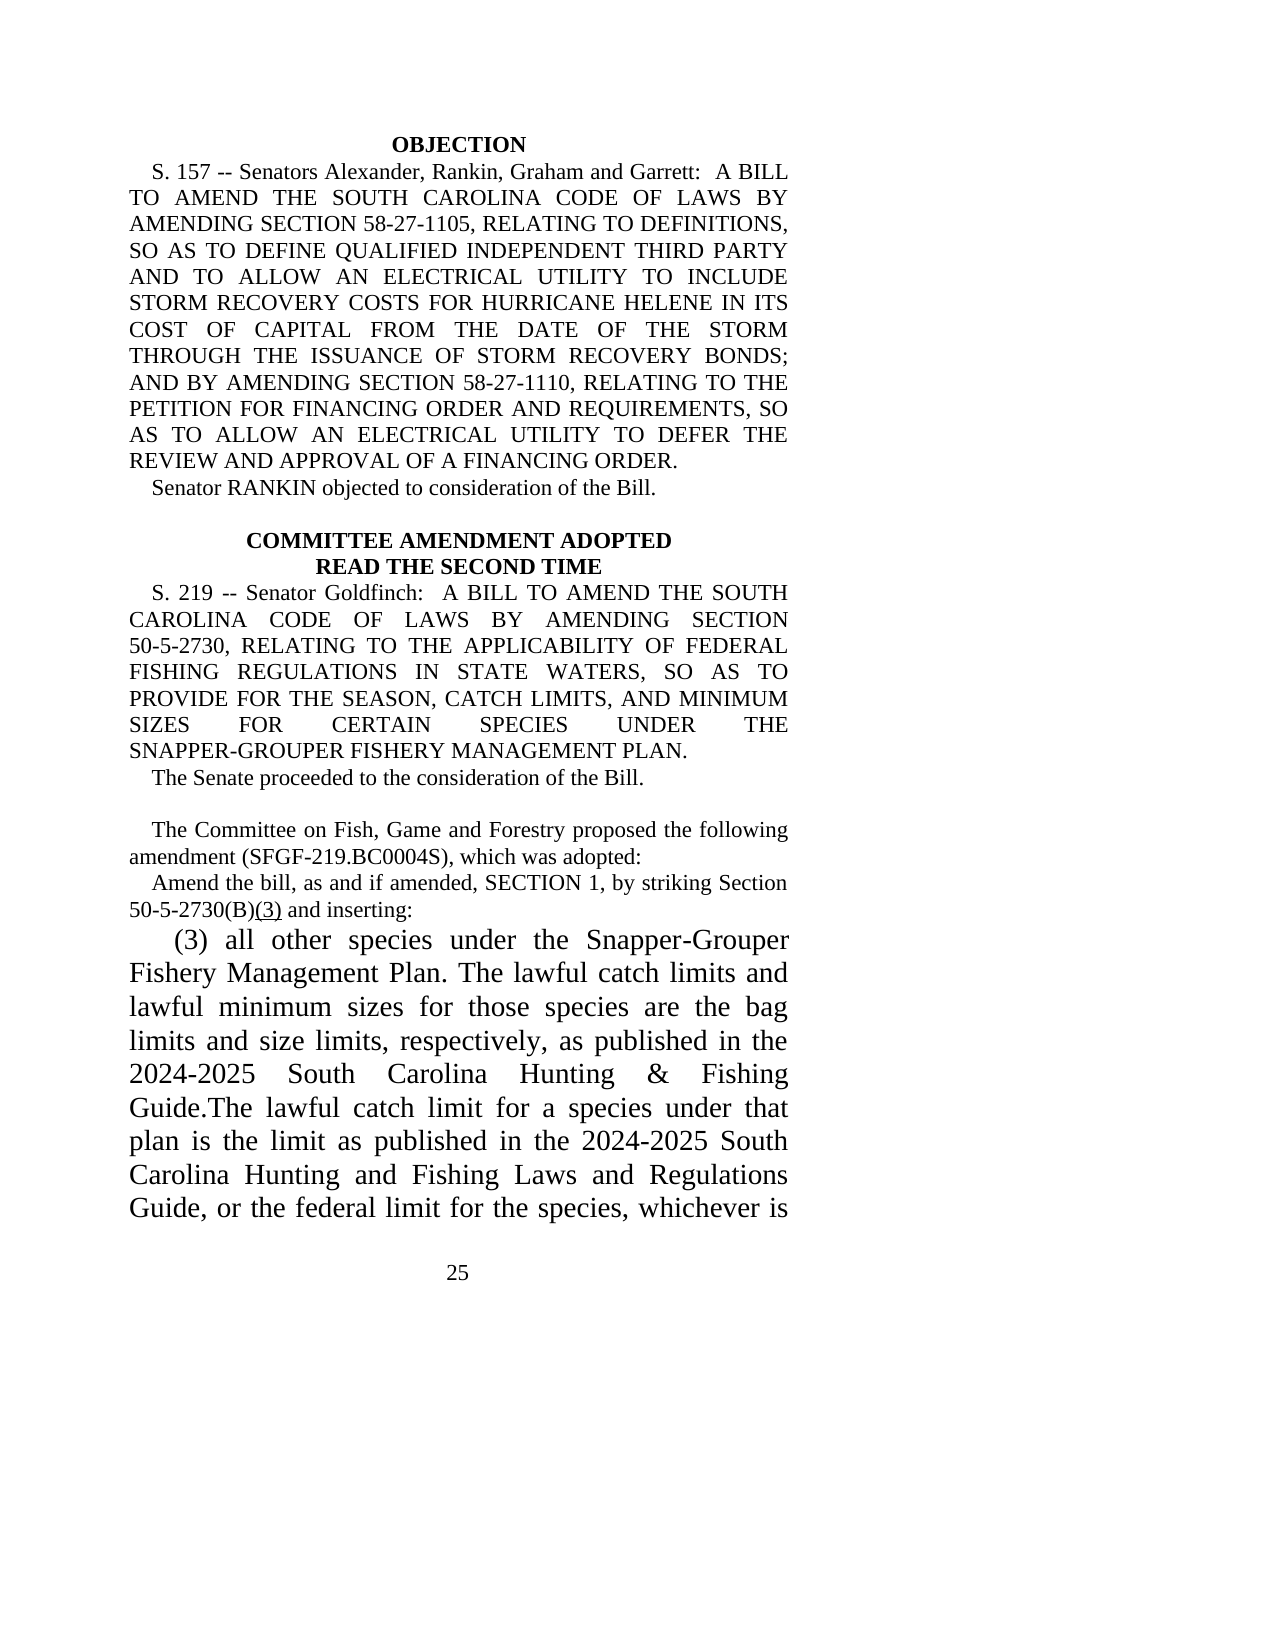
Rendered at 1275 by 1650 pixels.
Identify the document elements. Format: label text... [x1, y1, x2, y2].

text OBJECTION [129, 131, 789, 158]
text S. 157 -- Senators Alexander, Rankin, Graham and Garrett: A BILL TO AMEND THE SOUTH CAROLINA CODE OF LAWS BY AMENDING SECTION 58-27-1105, RELATING TO DEFINITIONS, SO AS TO DEFINE QUALIFIED INDEPENDENT THIRD PARTY AND TO ALLOW AN ELECTRICAL UTILITY TO INCLUDE STORM RECOVERY COSTS FOR HURRICANE HELENE IN ITS COST OF CAPITAL FROM THE DATE OF THE STORM THROUGH THE ISSUANCE OF STORM RECOVERY BONDS; AND BY AMENDING SECTION 58-27-1110, RELATING TO THE PETITION FOR FINANCING ORDER AND REQUIREMENTS, SO AS TO ALLOW AN ELECTRICAL UTILITY TO DEFER THE REVIEW AND APPROVAL OF A FINANCING ORDER. [129, 158, 789, 474]
title The Senate proceeded to the consideration of the Bill. [129, 764, 789, 790]
title READ THE SECOND TIME [129, 553, 789, 579]
text S. 219 -- Senator Goldfinch: A BILL TO AMEND THE SOUTH CAROLINA CODE OF LAWS BY AMENDING SECTION 50‑5‑2730, RELATING TO THE APPLICABILITY OF FEDERAL FISHING REGULATIONS IN STATE WATERS, SO AS TO PROVIDE FOR THE SEASON, CATCH LIMITS, AND MINIMUM SIZES FOR CERTAIN SPECIES UNDER THE SNAPPER‑GROUPER FISHERY MANAGEMENT PLAN. [129, 579, 789, 764]
text Amend the bill, as and if amended, SECTION 1, by striking Section 50-5-2730(B)(3) and inserting: [129, 869, 789, 922]
text Senator RANKIN objected to consideration of the Bill. [129, 474, 789, 500]
text The Committee on Fish, Game and Forestry proposed the following amendment (SFGF-219.BC0004S), which was adopted: [129, 817, 789, 869]
text COMMITTEE AMENDMENT ADOPTED [129, 527, 789, 553]
